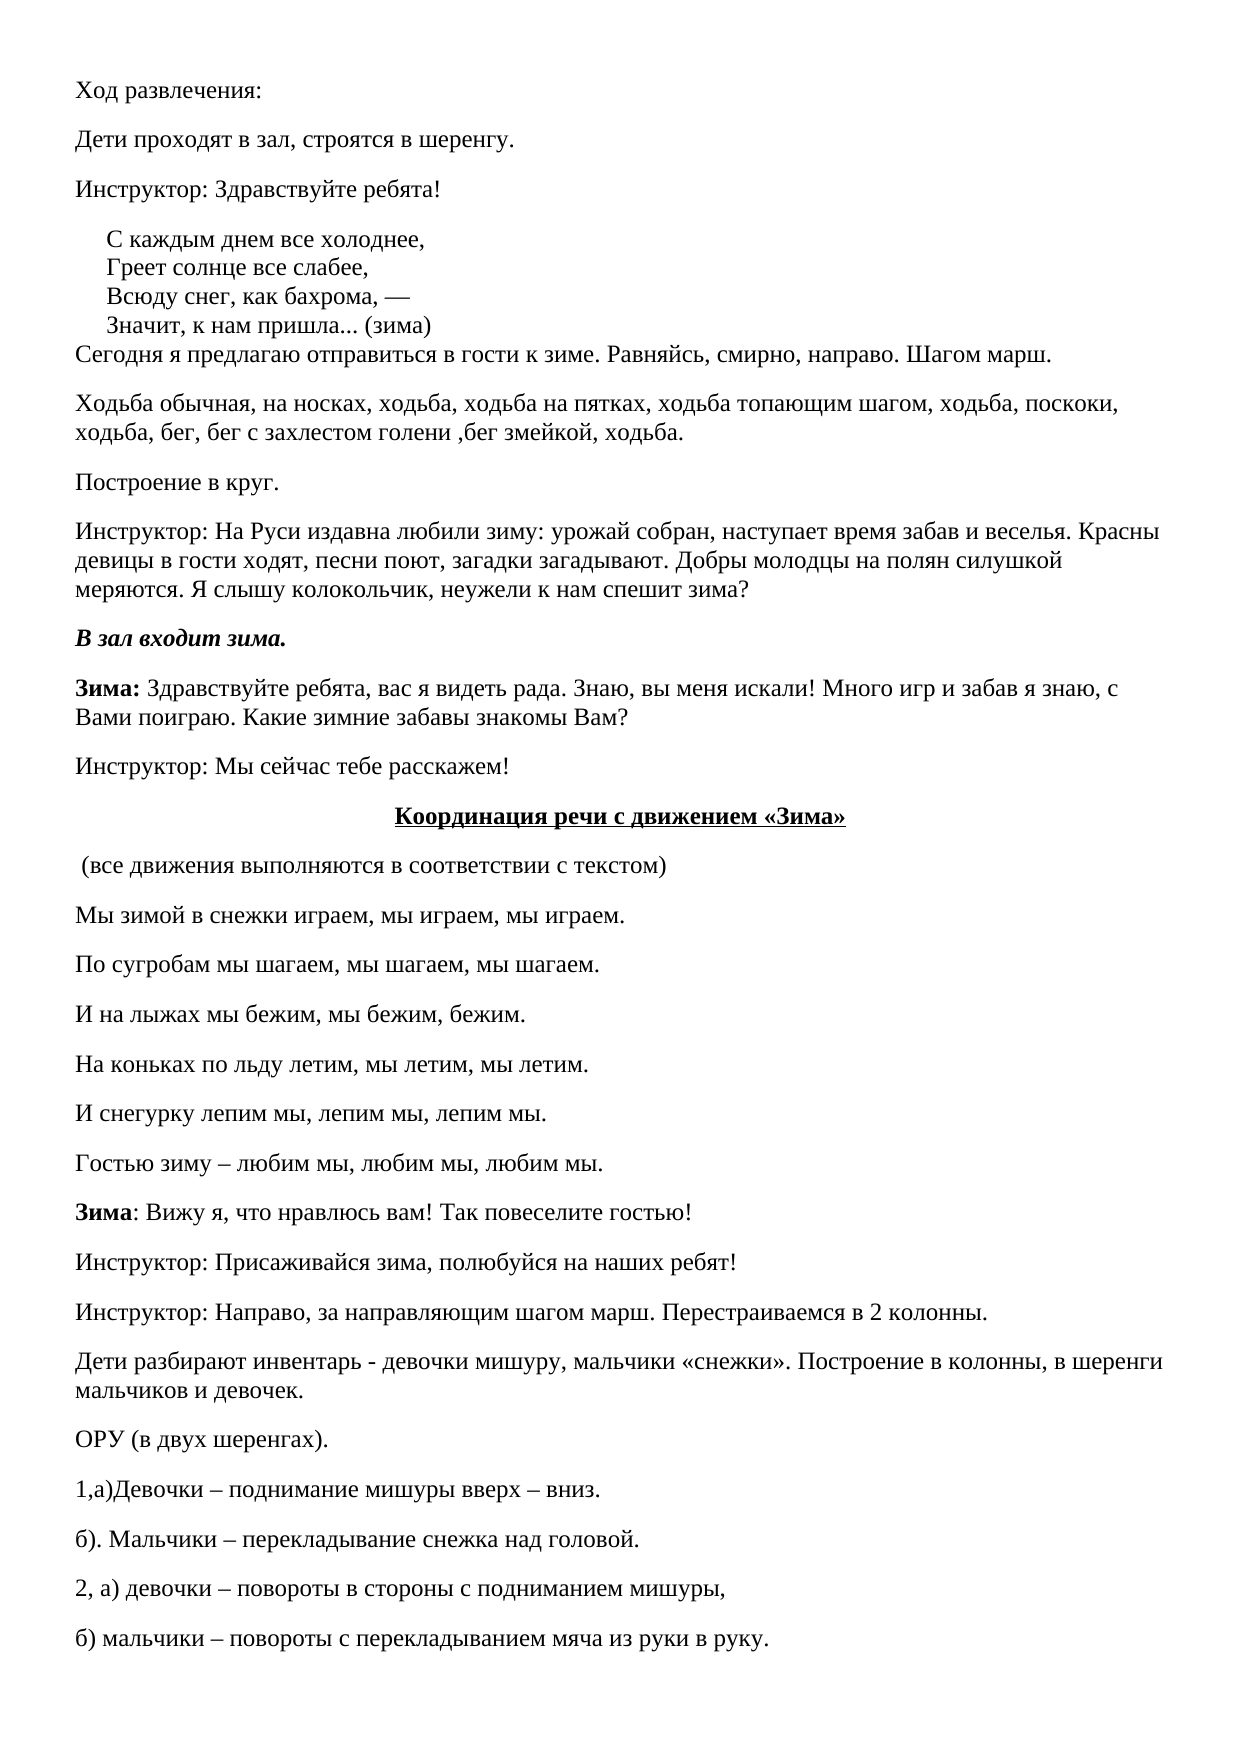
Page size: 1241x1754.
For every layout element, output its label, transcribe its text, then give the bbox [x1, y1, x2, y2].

text Гостью зиму – любим мы, любим мы, любим мы. [75, 1148, 1165, 1177]
text Ход развлечения: [75, 75, 1165, 104]
text Дети проходят в зал, строятся в шеренгу. [75, 124, 1165, 153]
text Инструктор: Мы сейчас тебе расскажем! [75, 751, 1165, 780]
text Координация речи с движением «Зима» [75, 801, 1165, 829]
text Зима: Вижу я, что нравлюсь вам! Так повеселите гостью! [75, 1197, 1165, 1226]
text С каждым днем все холоднее, [75, 224, 1165, 252]
text По сугробам мы шагаем, мы шагаем, мы шагаем. [75, 949, 1165, 978]
text Инструктор: Направо, за направляющим шагом марш. Перестраиваемся в 2 колонны. [75, 1297, 1165, 1325]
text (все движения выполняются в соответствии с текстом) [75, 850, 1165, 879]
text Сегодня я предлагаю отправиться в гости к зиме. Равняйсь, смирно, направо. Шагом марш. [75, 339, 1165, 367]
text ОРУ (в двух шеренгах). [75, 1424, 1165, 1453]
text б) мальчики – повороты с перекладыванием мяча из руки в руку. [75, 1623, 1165, 1652]
text И на лыжах мы бежим, мы бежим, бежим. [75, 999, 1165, 1028]
text б). Мальчики – перекладывание снежка над головой. [75, 1524, 1165, 1552]
text Инструктор: Присаживайся зима, полюбуйся на наших ребят! [75, 1247, 1165, 1276]
text Дети разбирают инвентарь - девочки мишуру, мальчики «снежки». Построение в колонны, в шеренги мальчиков и девочек. [75, 1346, 1165, 1404]
text Построение в круг. [75, 467, 1165, 495]
text 2, а) девочки – повороты в стороны с подниманием мишуры, [75, 1573, 1165, 1602]
text Инструктор: На Руси издавна любили зиму: урожай собран, наступает время забав и веселья. Красны девицы в гости ходят, песни поют, загадки загадывают. Добры молодцы на полян силушкой меряются. Я слышу колокольчик, неужели к нам спешит зима? [75, 516, 1165, 602]
text Всюду снег, как бахрома, — [75, 281, 1165, 310]
text Ходьба обычная, на носках, ходьба, ходьба на пятках, ходьба топающим шагом, ходьба, поскоки, ходьба, бег, бег с захлестом голени ,бег змейкой, ходьба. [75, 388, 1165, 446]
text И снегурку лепим мы, лепим мы, лепим мы. [75, 1098, 1165, 1127]
text Значит, к нам пришла... (зима) [75, 310, 1165, 339]
text Зима: Здравствуйте ребята, вас я видеть рада. Знаю, вы меня искали! Много игр и забав я знаю, с Вами поиграю. Какие зимние забавы знакомы Вам? [75, 673, 1165, 730]
text Инструктор: Здравствуйте ребята! [75, 174, 1165, 203]
text Греет солнце все слабее, [75, 252, 1165, 281]
text Мы зимой в снежки играем, мы играем, мы играем. [75, 900, 1165, 929]
text 1,а)Девочки – поднимание мишуры вверх – вниз. [75, 1474, 1165, 1503]
text В зал входит зима. [75, 623, 1165, 652]
text На коньках по льду летим, мы летим, мы летим. [75, 1049, 1165, 1077]
